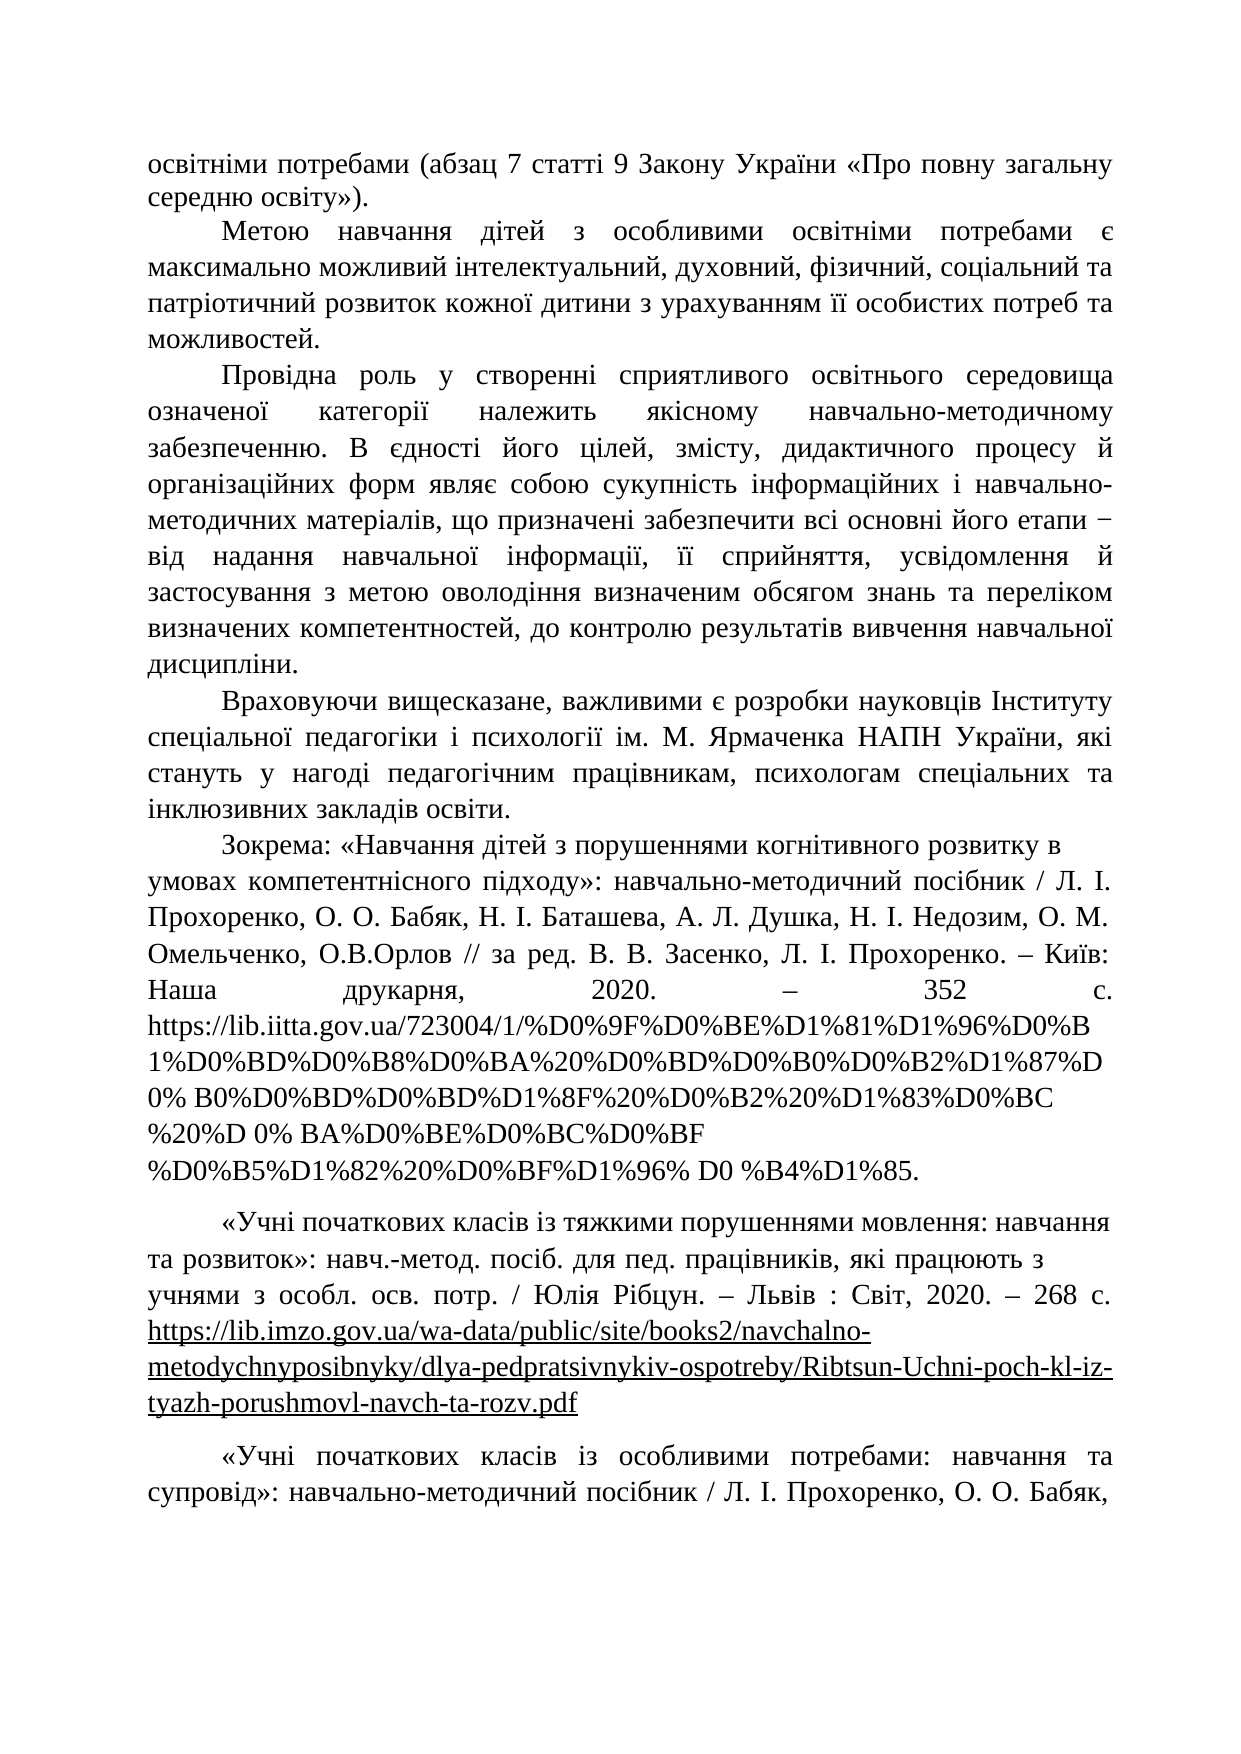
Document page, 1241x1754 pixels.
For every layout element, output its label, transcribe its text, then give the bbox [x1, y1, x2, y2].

text Зокрема: «Навчання дітей з порушеннями когнітивного розвитку в умовах компетентнісного підходу»: навчально-методичний посібник / Л. І. Прохоренко, О. О. Бабяк, Н. І. Баташева, А. Л. Душка, Н. І. Недозим, О. М. Омельченко, О.В.Орлов // за ред. В. В. Засенко, Л. І. Прохоренко. – Київ: Наша друкарня, 2020. – 352 с. https://lib.iitta.gov.ua/723004/1/%D0%9F%D0%BE%D1%81%D1%96%D0%B 1%D0%BD%D0%B8%D0%BA%20%D0%BD%D0%B0%D0%B2%D1%87%D [147, 827, 1113, 1078]
text Враховуючи вищесказане, важливими є розробки науковців Інституту спеціальної педагогіки і психології ім. М. Ярмаченка НАПН України, які стануть у нагоді педагогічним працівникам, психологам спеціальних та інклюзивних закладів освіти. [147, 683, 1113, 825]
text «Учні початкових класів із особливими потребами: навчання та супровід»: навчально-методичний посібник / Л. І. Прохоренко, О. О. Бабяк, [147, 1438, 1113, 1508]
text Провідна роль у створенні сприятливого освітнього середовища означеної категорії належить якісному навчально-методичному забезпеченню. В єдності його цілей, змісту, дидактичного процесу й організаційних форм являє собою сукупність інформаційних і навчально- методичних матеріалів, що призначені забезпечити всі основні його етапи − від надання навчальної інформації, її сприйняття, усвідомлення й застосування з метою оволодіння визначеним обсягом знань та переліком визначених компетентностей, до контролю результатів вивчення навчальної дисципліни. [147, 357, 1113, 680]
text «Учні початкових класів із тяжкими порушеннями мовлення: навчання та розвиток»: навч.-метод. посіб. для пед. працівників, які працюють з учнями з особл. осв. потр. / Юлія Рібцун. – Львів : Світ, 2020. – 268 с. https://lib.imzo.gov.ua/wa-data/public/site/books2/navchalno- metodychnyposibnyky/dlya-pedpratsivnykiv-ospotreby/Ribtsun-Uchni-poch-kl-iz- tyazh-porushmovl-navch-ta-rozv.pdf [147, 1204, 1113, 1378]
text «Учні початкових класів із тяжкими порушеннями мовлення: навчання та розвиток»: навч.-метод. посіб. для пед. працівників, які працюють з учнями з особл. осв. потр. / Юлія Рібцун. – Львів : Світ, 2020. – 268 с. https://lib.imzo.gov.ua/wa-data/public/site/books2/navchalno- metodychnyposibnyky/dlya-pedpratsivnykiv-ospotreby/Ribtsun-Uchni-poch-kl-iz- tyazh-porushmovl-navch-ta-rozv.pdf [147, 1379, 1113, 1419]
text освітніми потребами (абзац 7 статті 9 Закону України «Про повну загальну середню освіту»). [147, 146, 1113, 213]
text 0% B0%D0%BD%D0%BD%D1%8F%20%D0%B2%20%D1%83%D0%BC%20%D 0% BA%D0%BE%D0%BC%D0%BF%D0%B5%D1%82%20%D0%BF%D1%96% D0 %B4%D1%85. [147, 1080, 1108, 1186]
text Метою навчання дітей з особливими освітніми потребами є максимально можливий інтелектуальний, духовний, фізичний, соціальний та патріотичний розвиток кожної дитини з урахуванням її особистих потреб та можливостей. [147, 213, 1114, 355]
